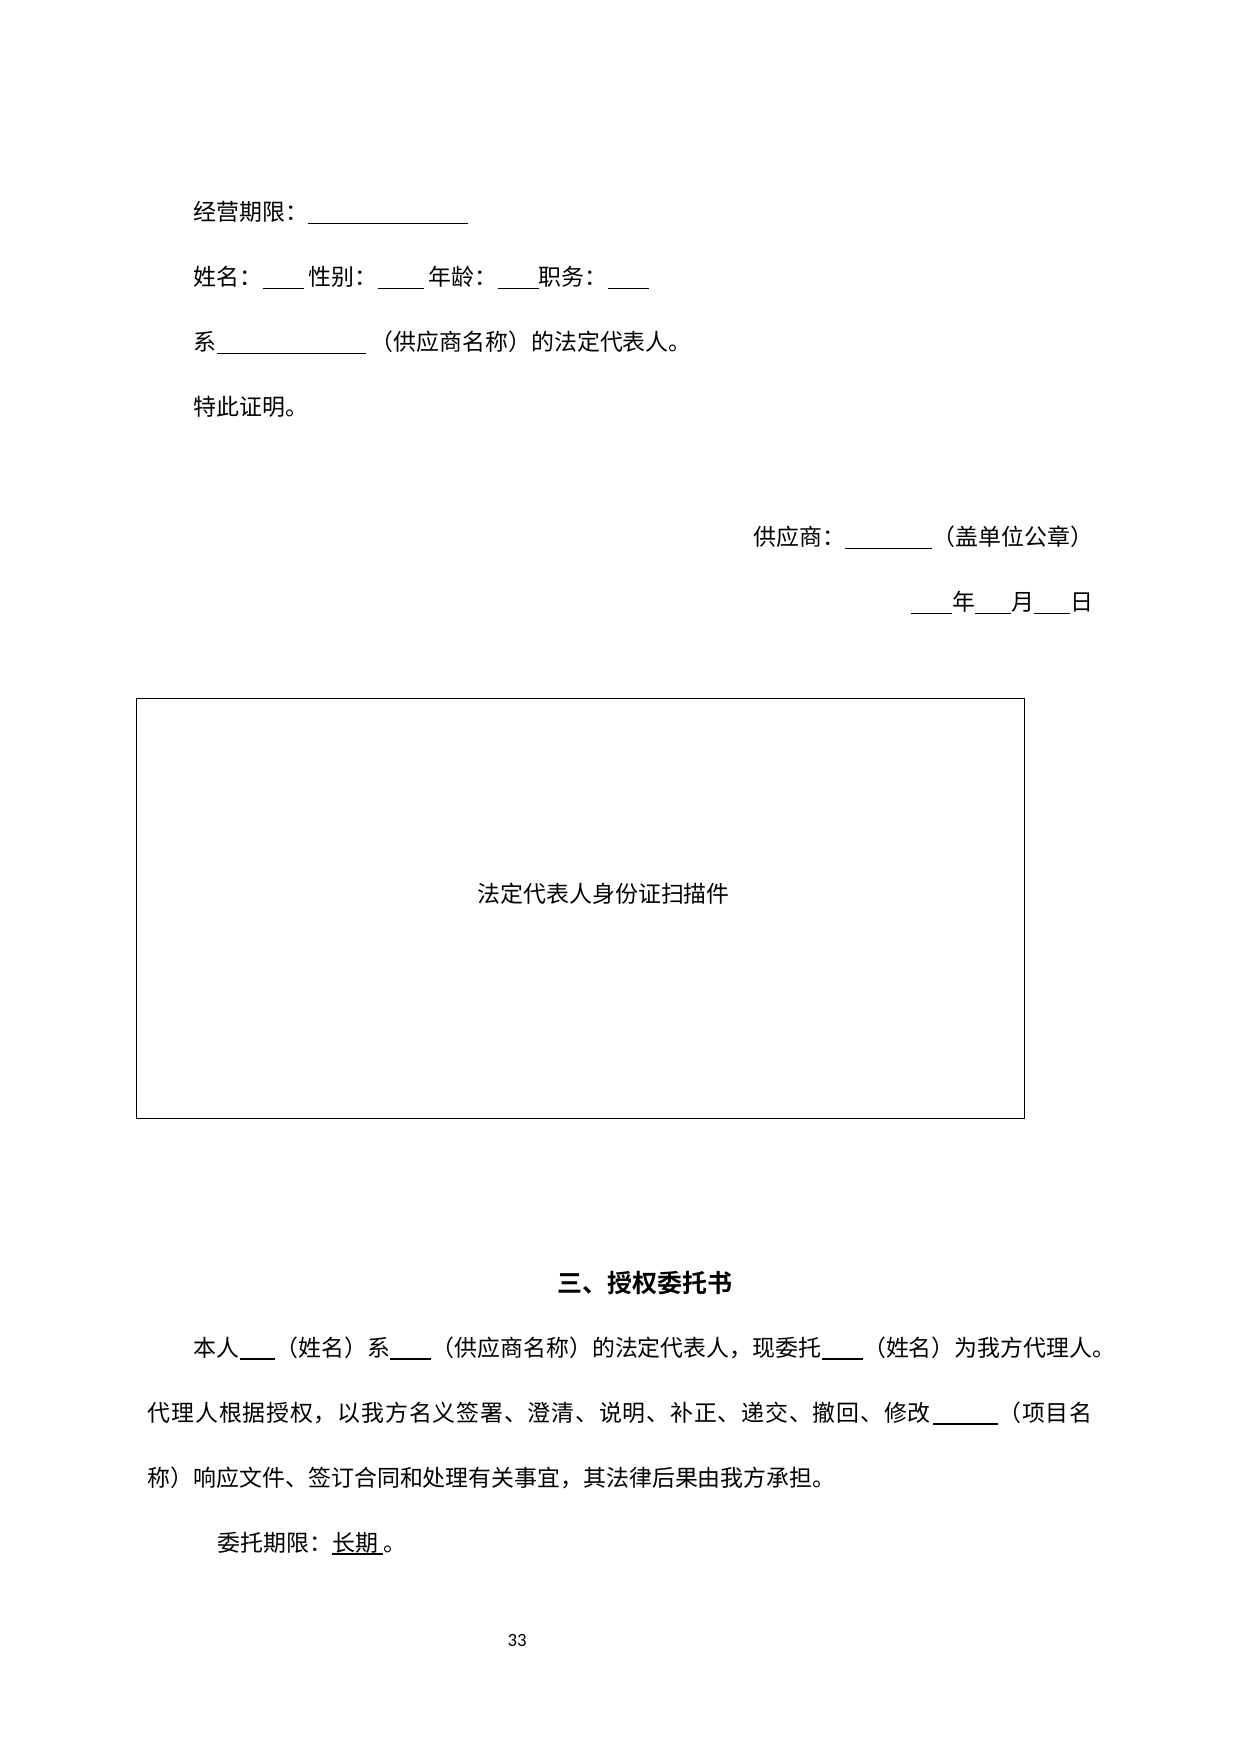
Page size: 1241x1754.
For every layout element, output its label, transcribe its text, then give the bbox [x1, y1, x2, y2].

text 经营期限： [148, 178, 1092, 243]
text 委托期限：长期 。 [148, 1509, 1092, 1574]
text 姓名： 性别： 年龄： 职务： [148, 243, 1092, 308]
text 本人 （姓名）系 （供应商名称）的法定代表人，现委托 （姓名）为我方代理人。代理人根据授权，以我方名义签署、澄清、说明、补正、递交、撤回、修改 （项目名称）响应文件、签订合同和处理有关事宜，其法律后果由我方承担。 [148, 1314, 1092, 1509]
text 年 月 日 [148, 568, 1092, 633]
text 特此证明。 [148, 373, 1092, 438]
subtitle 三、授权委托书 [148, 1249, 1092, 1314]
text 系 （供应商名称）的法定代表人。 [148, 308, 1092, 373]
text 供应商： （盖单位公章） [148, 503, 1092, 568]
table_header 法定代表人身份证扫描件 [137, 699, 1024, 1118]
